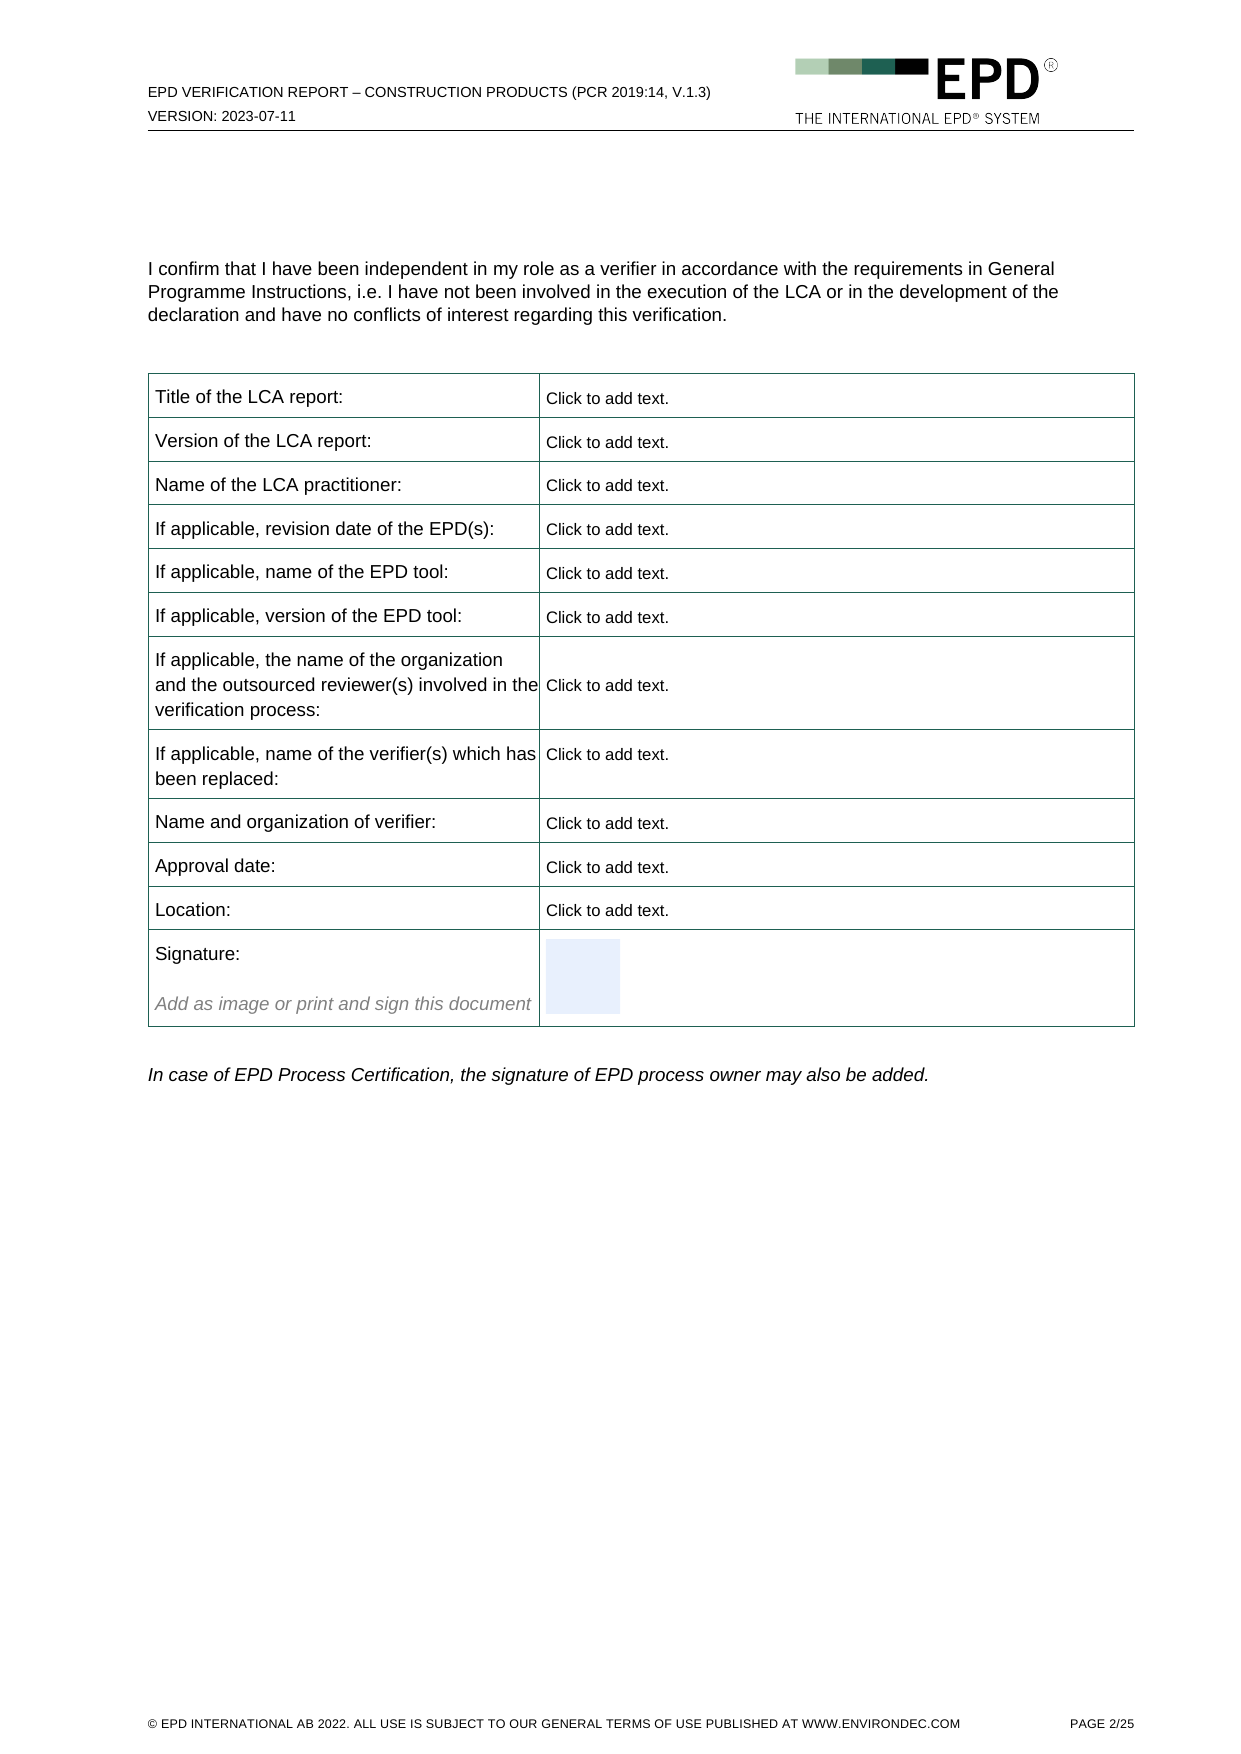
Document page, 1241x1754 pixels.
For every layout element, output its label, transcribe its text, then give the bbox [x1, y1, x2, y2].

picture [795, 58, 1058, 124]
table_cell If applicable, name of the verifier(s) which has been replaced: [149, 730, 539, 798]
table_cell Signature: Add as image or print and sign this document [149, 930, 539, 1026]
table_cell Approval date: [149, 843, 539, 886]
picture [545, 939, 621, 1014]
table_cell If applicable, the name of the organization and the outsourced reviewer(s) involved in the verification process: [149, 637, 539, 729]
table_cell [540, 843, 1134, 886]
table_cell Name of the LCA practitioner: [149, 462, 539, 504]
table_cell If applicable, name of the EPD tool: [149, 549, 539, 592]
text I confirm that I have been independent in my role as a verifier in accordance with the requirements in General Programme Instructions, i.e. I have not been involved in the execution of the LCA or in the development of the declaration and have no conflicts of interest regarding this verification. [148, 256, 1134, 325]
table_cell If applicable, version of the EPD tool: [149, 593, 539, 636]
table_cell Version of the LCA report: [149, 418, 539, 461]
text In case of EPD Process Certification, the signature of EPD process owner may also be added. [148, 1062, 1134, 1085]
table_cell [540, 930, 1134, 1026]
table_cell Location: [149, 887, 539, 929]
table_cell Name and organization of verifier: [149, 799, 539, 842]
table_cell If applicable, revision date of the EPD(s): [149, 505, 539, 548]
table_header Title of the LCA report: [149, 374, 539, 417]
